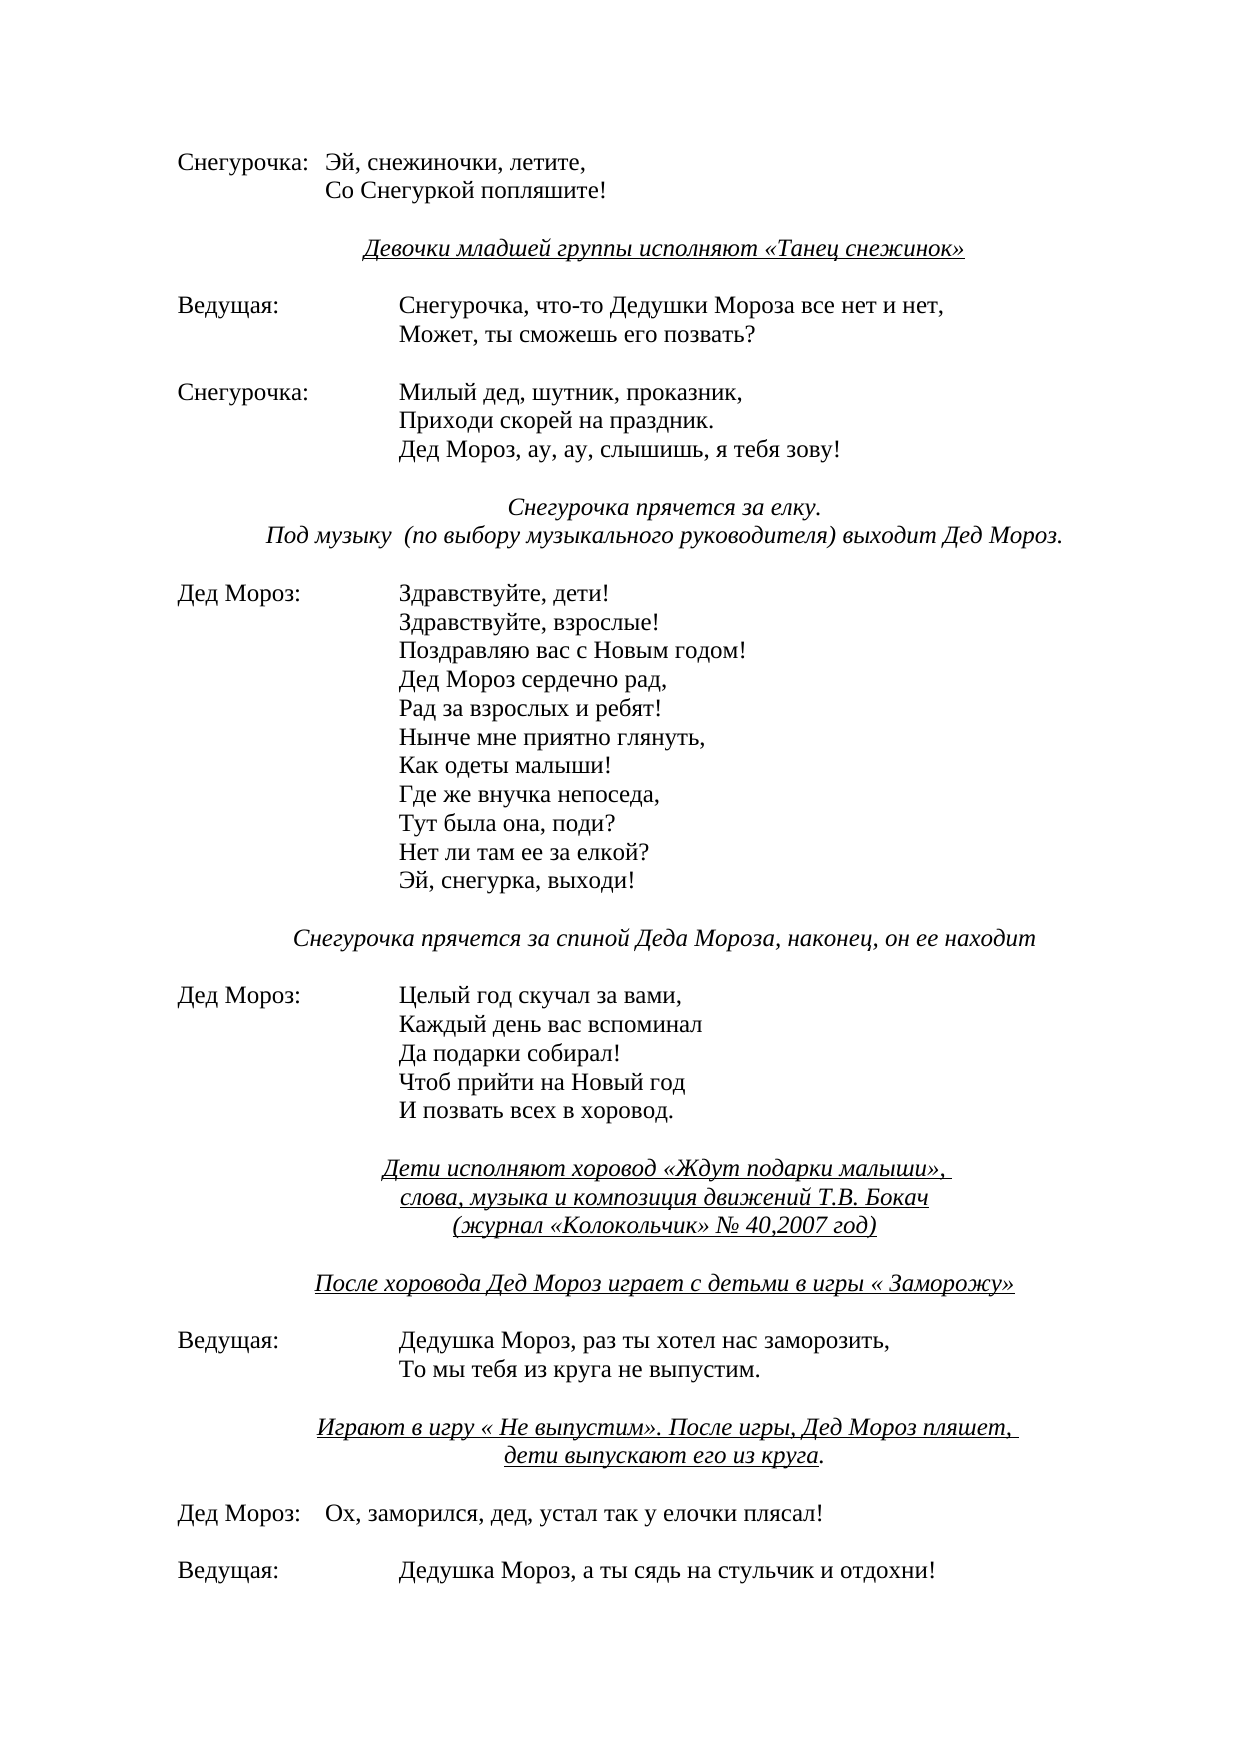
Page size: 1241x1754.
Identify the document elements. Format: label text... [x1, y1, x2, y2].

text Приходи скорей на праздник. [177, 406, 1152, 434]
text Тут была она, поди? [177, 808, 1152, 837]
text Снегурочка прячется за елку. [177, 492, 1152, 521]
text Ведущая: Дедушка Мороз, раз ты хотел нас заморозить, [177, 1326, 1152, 1354]
text Играют в игру « Не выпустим». После игры, Дед Мороз пляшет, [177, 1412, 1152, 1441]
text Дед Мороз сердечно рад, [177, 664, 1152, 693]
text После хоровода Дед Мороз играет с детьми в игры « Заморожу» [177, 1268, 1152, 1297]
text Да подарки собирал! [177, 1038, 1152, 1067]
text Дети исполняют хоровод «Ждут подарки малыши», [177, 1153, 1152, 1182]
text Дед Мороз: Здравствуйте, дети! [177, 578, 1152, 607]
text Поздравляю вас с Новым годом! [177, 636, 1152, 664]
text Нынче мне приятно глянуть, [177, 722, 1152, 751]
text Дед Мороз: Ох, заморился, дед, устал так у елочки плясал! [177, 1498, 1152, 1527]
text (журнал «Колокольчик» № 40,2007 год) [177, 1211, 1152, 1239]
text Снегурочка прячется за спиной Деда Мороза, наконец, он ее находит [177, 923, 1152, 952]
text Девочки младшей группы исполняют «Танец снежинок» [177, 233, 1152, 262]
text И позвать всех в хоровод. [177, 1096, 1152, 1124]
text То мы тебя из круга не выпустим. [177, 1354, 1152, 1383]
text Под музыку (по выбору музыкального руководителя) выходит Дед Мороз. [177, 521, 1152, 549]
text слова, музыка и композиция движений Т.В. Бокач [177, 1182, 1152, 1211]
text Снегурочка: Милый дед, шутник, проказник, [177, 377, 1152, 406]
text Как одеты малыши! [177, 751, 1152, 779]
text Дед Мороз: Целый год скучал за вами, [177, 981, 1152, 1009]
text Со Снегуркой попляшите! [177, 176, 1152, 204]
text Здравствуйте, взрослые! [177, 607, 1152, 636]
text Ведущая: Дедушка Мороз, а ты сядь на стульчик и отдохни! [177, 1556, 1152, 1584]
text Нет ли там ее за елкой? [177, 837, 1152, 866]
text Где же внучка непоседа, [177, 779, 1152, 808]
text Ведущая: Снегурочка, что-то Дедушки Мороза все нет и нет, [177, 291, 1152, 319]
text Чтоб прийти на Новый год [177, 1067, 1152, 1096]
text Может, ты сможешь его позвать? [177, 319, 1152, 348]
text Дед Мороз, ау, ау, слышишь, я тебя зову! [177, 434, 1152, 463]
text Эй, снегурка, выходи! [177, 866, 1152, 894]
text Каждый день вас вспоминал [177, 1009, 1152, 1038]
text Снегурочка: Эй, снежиночки, летите, [177, 147, 1152, 176]
text дети выпускают его из круга. [177, 1441, 1152, 1469]
text Рад за взрослых и ребят! [177, 693, 1152, 722]
